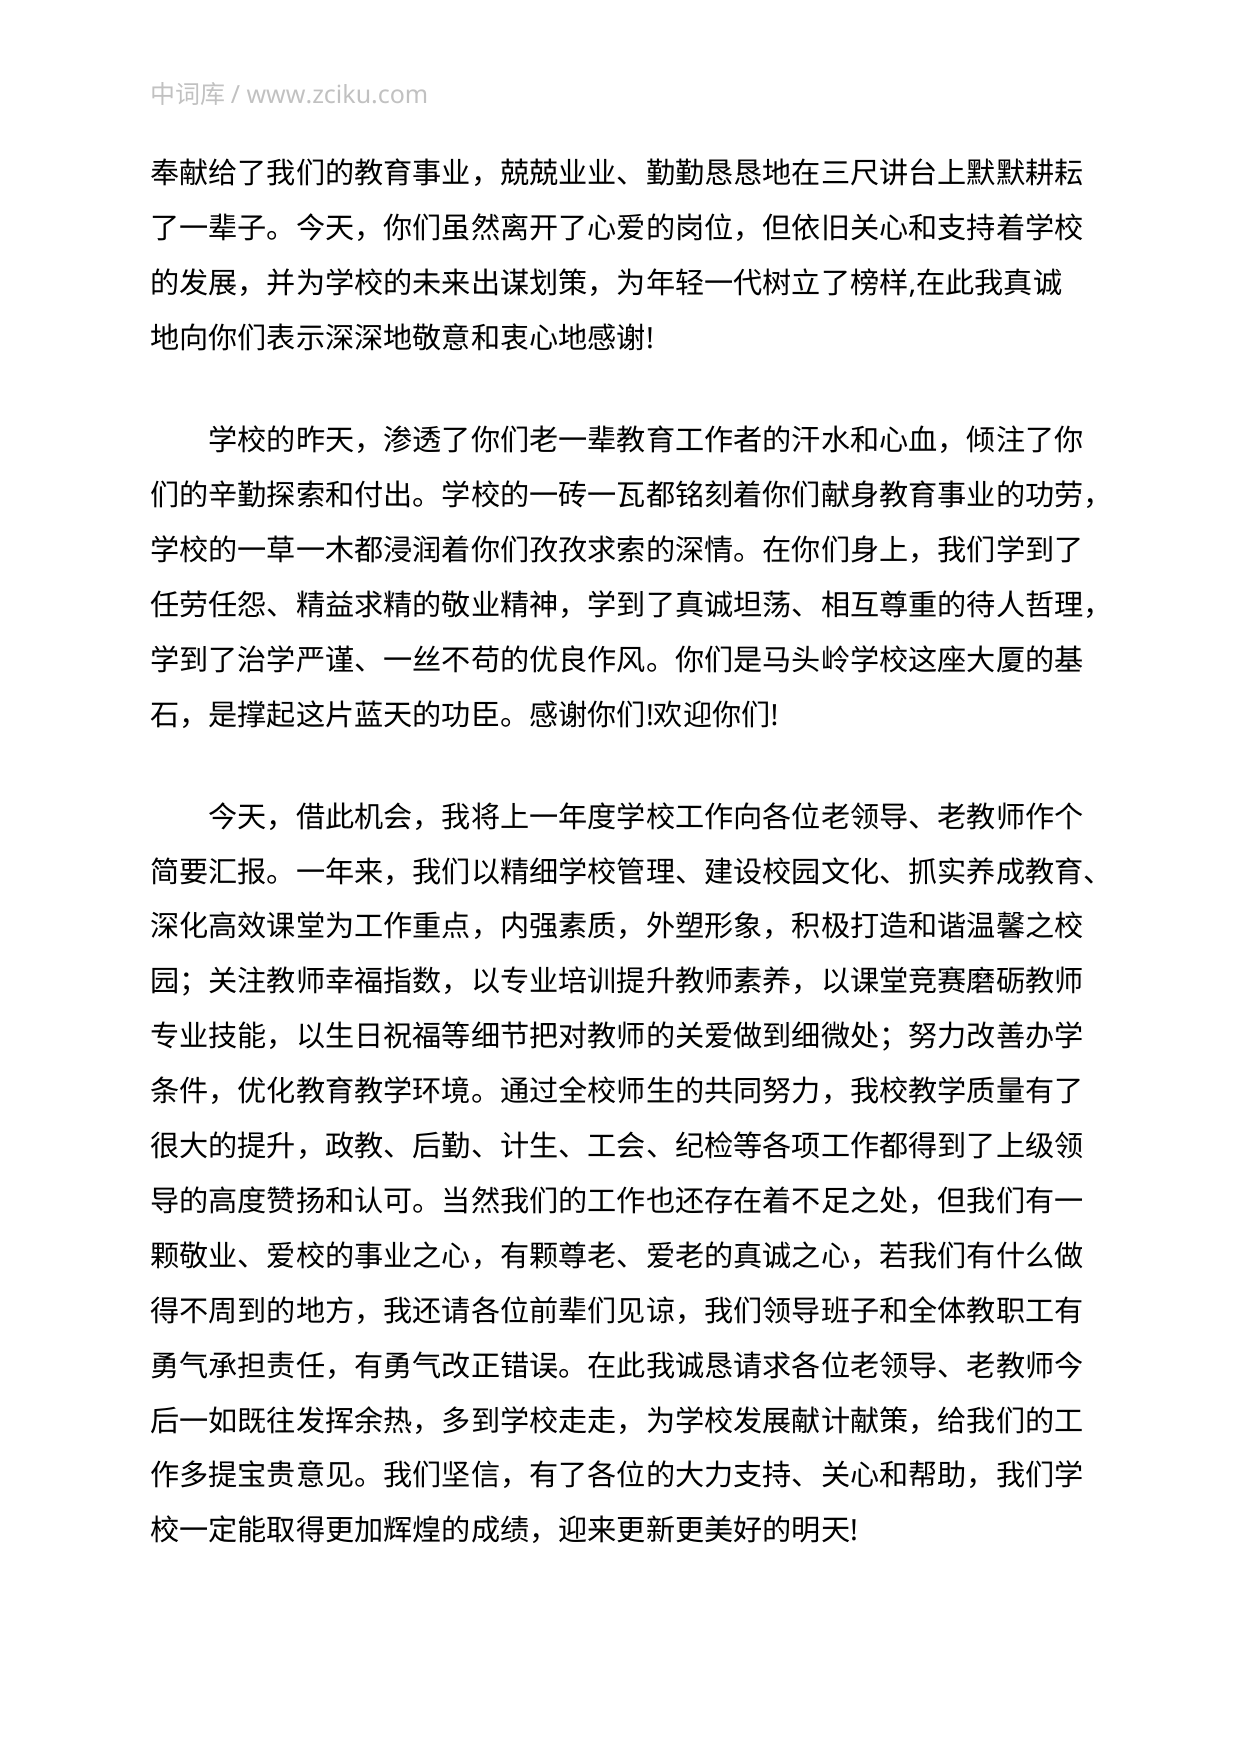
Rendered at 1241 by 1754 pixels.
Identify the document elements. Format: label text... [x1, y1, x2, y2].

text 今天，借此机会，我将上一年度学校工作向各位老领导、老教师作个简要汇报。一年来，我们以精细学校管理、建设校园文化、抓实养成教育、深化高效课堂为工作重点，内强素质，外塑形象，积极打造和谐温馨之校园；关注教师幸福指数，以专业培训提升教师素养，以课堂竞赛磨砺教师专业技能，以生日祝福等细节把对教师的关爱做到细微处；努力改善办学条件，优化教育教学环境。通过全校师生的共同努力，我校教学质量有了很大的提升，政教、后勤、计生、工会、纪检等各项工作都得到了上级领导的高度赞扬和认可。当然我们的工作也还存在着不足之处，但我们有一颗敬业、爱校的事业之心，有颗尊老、爱老的真诚之心，若我们有什么做得不周到的地方，我还请各位前辈们见谅，我们领导班子和全体教职工有勇气承担责任，有勇气改正错误。在此我诚恳请求各位老领导、老教师今后一如既往发挥余热，多到学校走走，为学校发展献计献策，给我们的工作多提宝贵意见。我们坚信，有了各位的大力支持、关心和帮助，我们学校一定能取得更加辉煌的成绩，迎来更新更美好的明天! [150, 793, 1090, 1549]
text 学校的昨天，渗透了你们老一辈教育工作者的汗水和心血，倾注了你们的辛勤探索和付出。学校的一砖一瓦都铭刻着你们献身教育事业的功劳，学校的一草一木都浸润着你们孜孜求索的深情。在你们身上，我们学到了任劳任怨、精益求精的敬业精神，学到了真诚坦荡、相互尊重的待人哲理，学到了治学严谨、一丝不苟的优良作风。你们是马头岭学校这座大厦的基石，是撑起这片蓝天的功臣。感谢你们!欢迎你们! [150, 417, 1090, 734]
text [150, 150, 1090, 357]
